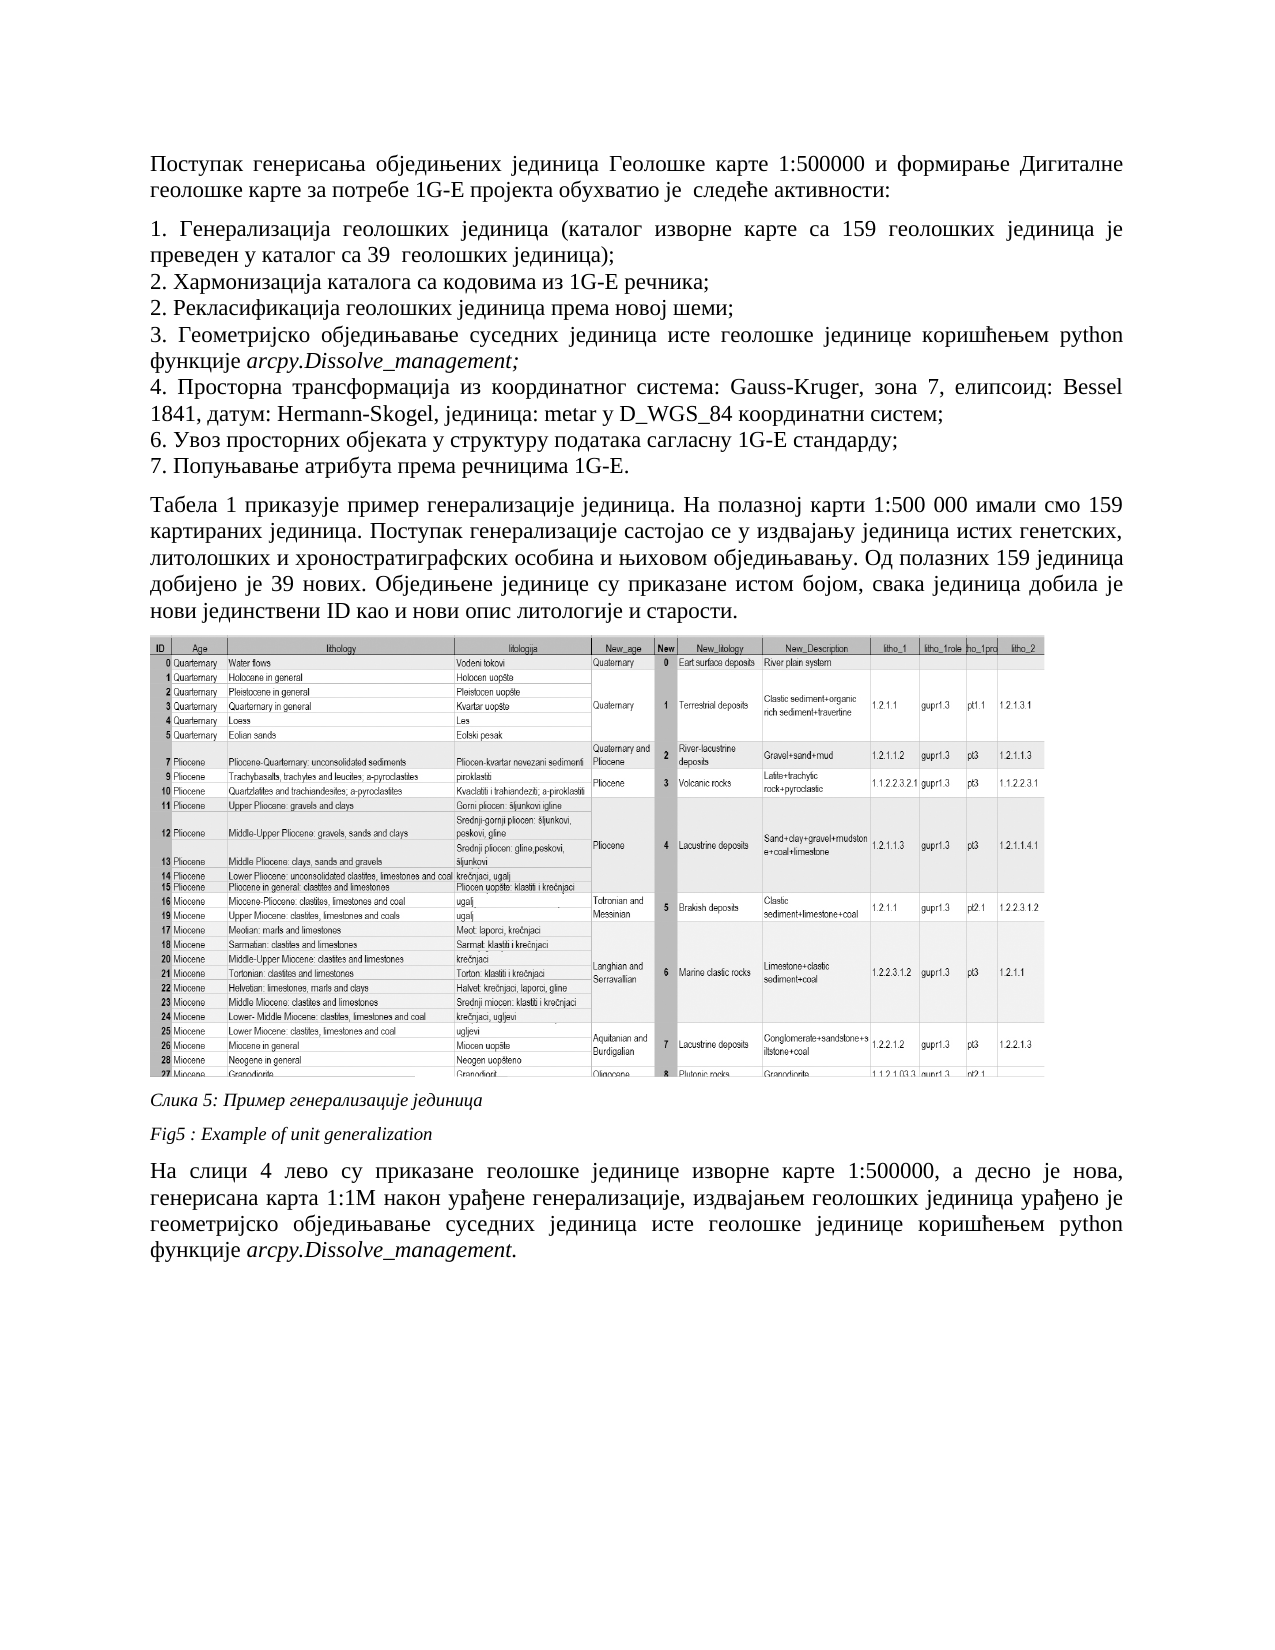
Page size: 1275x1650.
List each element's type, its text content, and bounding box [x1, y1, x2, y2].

text 2. Хармонизација каталога са кодовима из 1G-E речника; [150, 268, 1125, 294]
text 6. Увоз просторних објеката у структуру података сагласну 1G-E стандарду; [150, 426, 1125, 452]
text 3. Геометријско обједињавање суседних јединица исте геолошке јединице коришћењем python функције arcpy.Dissolve_management; [150, 321, 1125, 373]
text Fig5 : Example of unit generalization [150, 1123, 1125, 1145]
text 4. Просторна трансформација из координатног система: Gauss-Kruger, зона 7, елипсоид: Bessel 1841, датум: Hermann-Skogel, јединица: metar у D_WGS_84 координатни систем; [150, 373, 1125, 426]
text 1. Генерализација геолошких јединица (каталог изворне карте са 159 геолошких јединица је преведен у каталог са 39 геолошких јединица); [150, 215, 1125, 268]
text 2. Рекласификацијa геолошких јединица према новој шеми; [150, 294, 1125, 321]
text Табела 1 приказује пример генерализације јединица. На полазној карти 1:500 000 имали смо 159 картираних јединица. Поступак генерализације састојао се у издвајању јединица истих генетских, литолошких и хроностратиграфских особина и њиховом обједињавању. Од полазних 159 јединица добијено је 39 нових. Обједињене јединице су приказане истом бојом, свака јединица добила је нови јединствени ID као и нови опис литологије и старости. [150, 491, 1125, 623]
text На слици 4 лево су приказане геолошке јединице изворне карте 1:500000, а десно је нова, генерисана карта 1:1М након урађене генерализације, издвајањем геолошких јединица урађено је геометријско обједињавање суседних јединица исте геолошке јединице коришћењем python функције arcpy.Dissolve_management. [150, 1157, 1125, 1263]
text Слика 5: Пример генерализације јединица [150, 1089, 1125, 1111]
picture [150, 635, 1045, 1077]
text Поступак генерисања обједињених јединица Геолошке карте 1:500000 и формирање Дигиталне геолошке карте за потребе 1G-E пројекта обухватио је следеће активности: [150, 150, 1125, 203]
text 7. Попуњавање атрибута према речницима 1G-E. [150, 452, 1125, 479]
